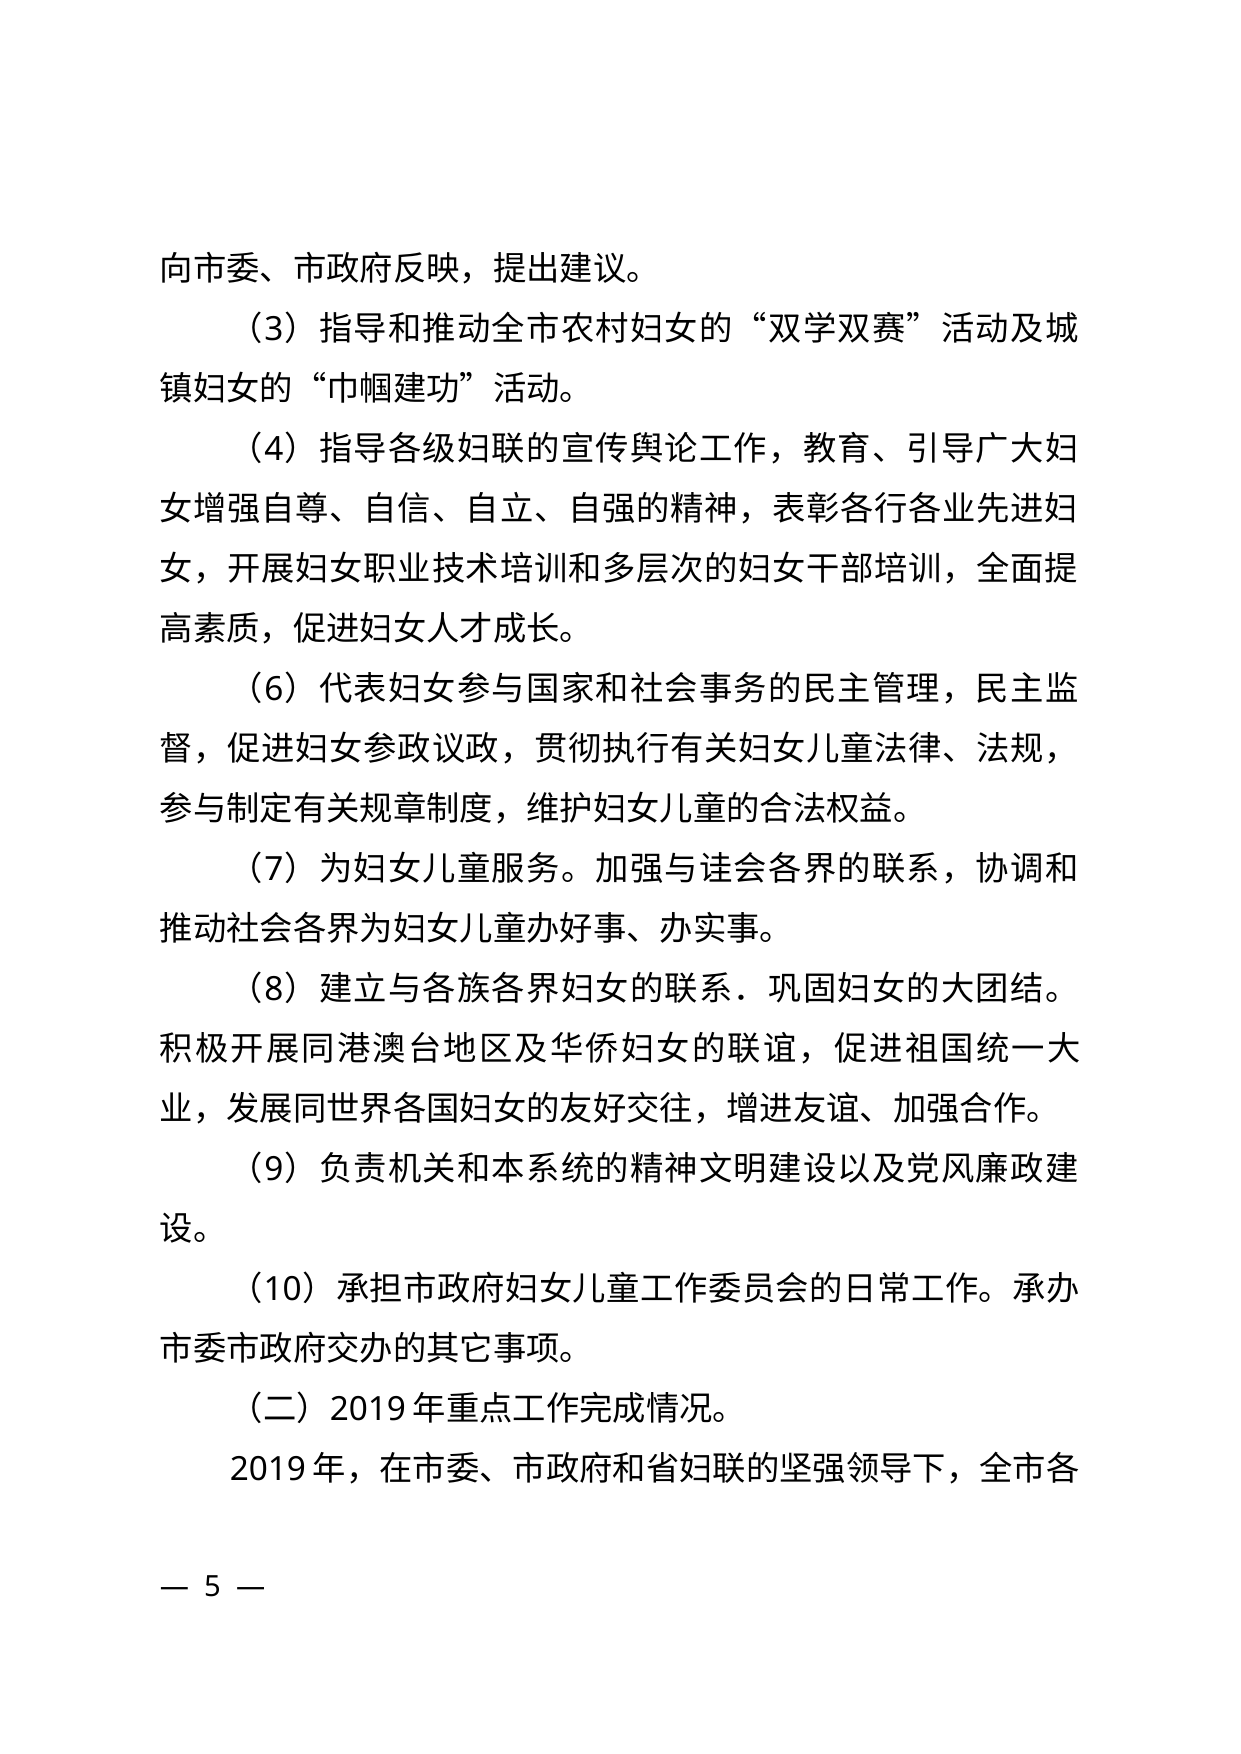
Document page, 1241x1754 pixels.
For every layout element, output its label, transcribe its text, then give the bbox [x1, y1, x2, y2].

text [159, 233, 1081, 293]
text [159, 1433, 1081, 1493]
text （9）负责机关和本系统的精神文明建设以及党风廉政建设。 [159, 1133, 1081, 1253]
text （6）代表妇女参与国家和社会事务的民主管理，民主监督，促进妇女参政议政，贯彻执行有关妇女儿童法律、法规，参与制定有关规章制度，维护妇女儿童的合法权益。 [159, 653, 1081, 833]
text （10）承担市政府妇女儿童工作委员会的日常工作。承办市委市政府交办的其它事项。 [159, 1253, 1081, 1373]
text （4）指导各级妇联的宣传舆论工作，教育、引导广大妇女增强自尊、自信、自立、自强的精神，表彰各行各业先进妇女，开展妇女职业技术培训和多层次的妇女干部培训，全面提高素质，促进妇女人才成长。 [159, 413, 1081, 653]
text （8）建立与各族各界妇女的联系．巩固妇女的大团结。积极开展同港澳台地区及华侨妇女的联谊，促进祖国统一大业，发展同世界各国妇女的友好交往，增进友谊、加强合作。 [159, 953, 1081, 1133]
text （二）2019年重点工作完成情况。 [159, 1373, 1081, 1433]
text （7）为妇女儿童服务。加强与诖会各界的联系，协调和推动社会各界为妇女儿童办好事、办实事。 [159, 833, 1081, 953]
text （3）指导和推动全市农村妇女的“双学双赛”活动及城镇妇女的“巾帼建功”活动。 [159, 293, 1081, 413]
